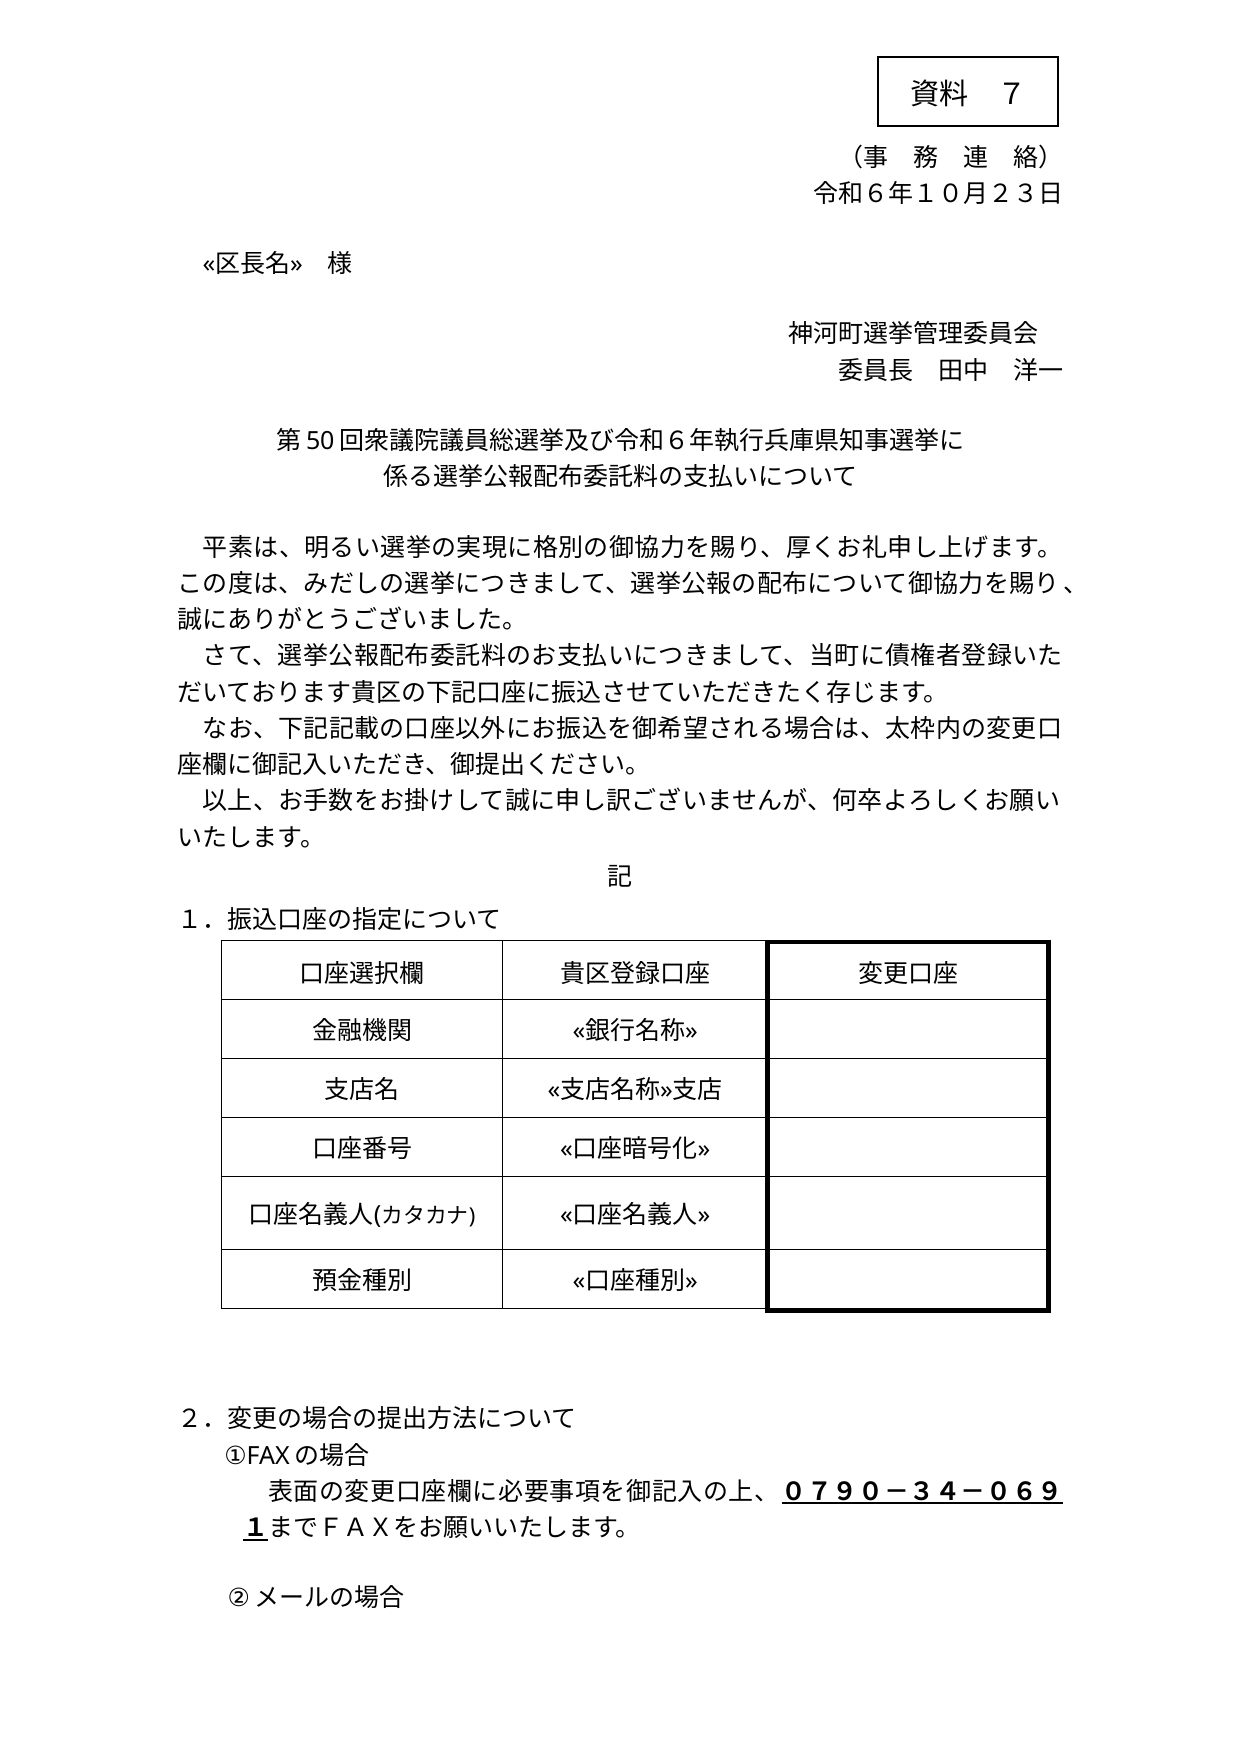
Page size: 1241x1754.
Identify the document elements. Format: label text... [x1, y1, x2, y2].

text 第50回衆議院議員総選挙及び令和６年執行兵庫県知事選挙に [177, 420, 1063, 457]
table_cell «口座暗号化» [503, 1118, 765, 1176]
text 委員長 田中 洋一 [177, 350, 1063, 386]
table_cell «口座名義人» [503, 1177, 765, 1249]
table_header 貴区登録口座 [503, 941, 765, 998]
table_cell [770, 1118, 1046, 1176]
table_cell 口座名義人(カタカナ) [222, 1177, 502, 1249]
table_cell 金融機関 [222, 1000, 502, 1058]
table_cell «支店名称»支店 [503, 1059, 765, 1117]
table_cell [770, 1250, 1046, 1308]
table_cell 預金種別 [222, 1250, 502, 1308]
text 神河町選挙管理委員会 [177, 314, 1038, 350]
text 係る選挙公報配布委託料の支払いについて [177, 457, 1063, 493]
text （事 務 連 絡） [177, 137, 1063, 173]
table_cell «銀行名称» [503, 1000, 765, 1058]
text «区長名» 様 [177, 243, 1063, 280]
table_cell [770, 1000, 1046, 1058]
text ①FAXの場合 [199, 1435, 1063, 1471]
text １．振込口座の指定について [177, 896, 1063, 939]
table_header 口座選択欄 [222, 941, 502, 998]
subtitle 記 [177, 853, 1063, 896]
text 以上、お手数をお掛けして誠に申し訳ございませんが、何卒よろしくお願いいたします。 [177, 781, 1063, 853]
table_header 変更口座 [770, 944, 1046, 998]
text 平素は、明るい選挙の実現に格別の御協力を賜り、厚くお礼申し上げます。この度は、みだしの選挙につきまして、選挙公報の配布について御協力を賜り、誠にありがとうございました。 [177, 527, 1063, 636]
table_cell «口座種別» [503, 1250, 765, 1308]
text ２．変更の場合の提出方法について [177, 1399, 1063, 1435]
text さて、選挙公報配布委託料のお支払いにつきまして、当町に債権者登録いただいております貴区の下記口座に振込させていただきたく存じます。 [177, 636, 1063, 708]
table_cell [770, 1177, 1046, 1249]
table_cell [770, 1059, 1046, 1117]
table_cell 口座番号 [222, 1118, 502, 1176]
text 令和６年１０月２３日 [177, 173, 1063, 209]
text なお、下記記載の口座以外にお振込を御希望される場合は、太枠内の変更口座欄に御記入いただき、御提出ください。 [177, 708, 1063, 781]
text 表面の変更口座欄に必要事項を御記入の上、０７９０－３４－０６９１までＦＡＸをお願いいたします。 [243, 1471, 1063, 1544]
text ②メールの場合 [177, 1578, 1063, 1614]
table_cell 支店名 [222, 1059, 502, 1117]
